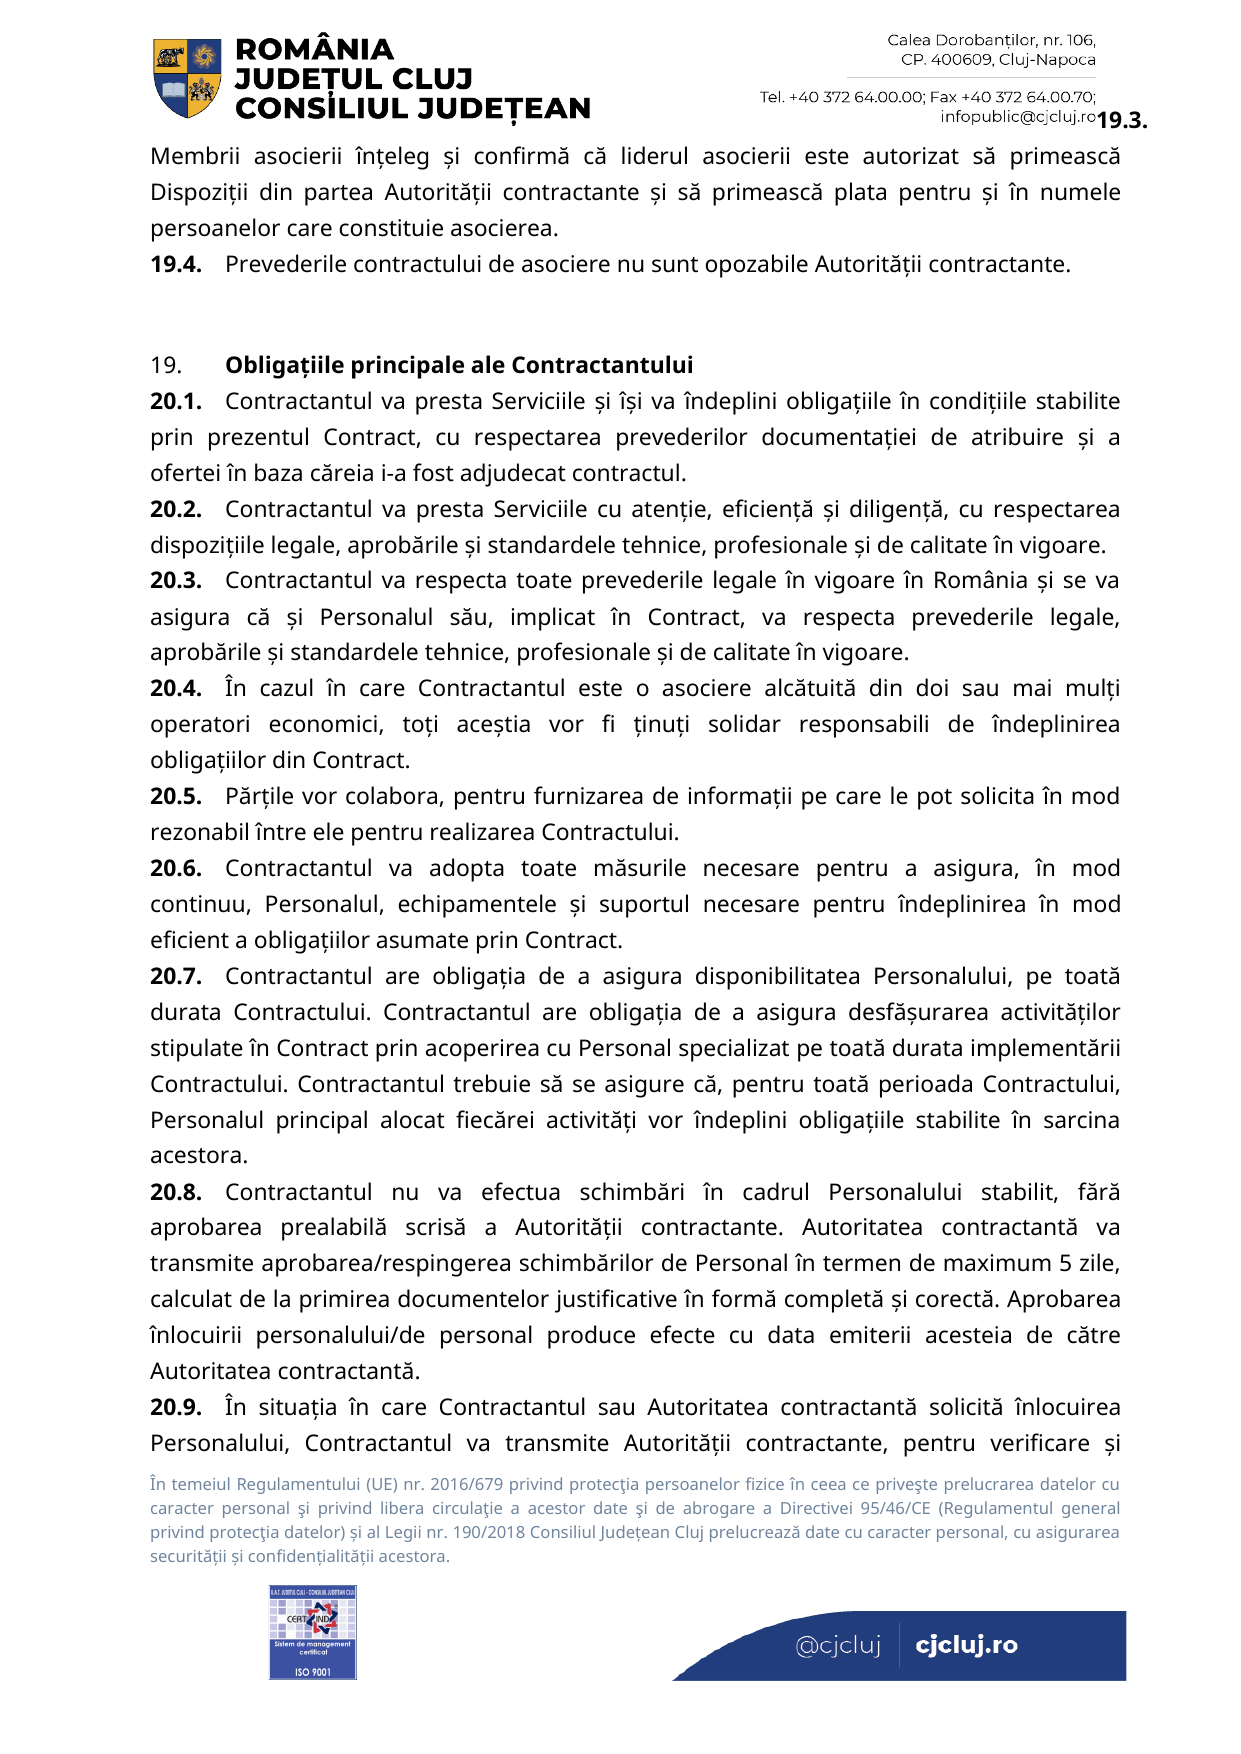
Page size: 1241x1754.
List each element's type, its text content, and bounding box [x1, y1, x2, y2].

list Părțile vor colabora, pentru furnizarea de informații pe care le pot solicita în mod rezonabil între ele pentru realizarea Contractului. [150, 780, 1122, 847]
list Prevederile contractului de asociere nu sunt opozabile Autorității contractante. [150, 248, 1122, 279]
list Contractantul va respecta toate prevederile legale în vigoare în România și se va asigura că și Personalul său, implicat în Contract, va respecta prevederile legale, aprobările și standardele tehnice, profesionale și de calitate în vigoare. [150, 564, 1122, 668]
list În cazul în care Contractantul este o asociere alcătuită din doi sau mai mulți operatori economici, toți aceștia vor fi ținuți solidar responsabili de îndeplinirea obligațiilor din Contract. [150, 672, 1122, 775]
picture [268, 1585, 357, 1680]
list Contractantul va presta Serviciile și își va îndeplini obligațiile în condițiile stabilite prin prezentul Contract, cu respectarea prevederilor documentației de atribuire și a ofertei în baza căreia i-a fost adjudecat contractul. [150, 385, 1122, 488]
picture [153, 32, 590, 104]
list Contractantul va presta Serviciile cu atenție, eficiență și diligență, cu respectarea dispozițiile legale, aprobările și standardele tehnice, profesionale și de calitate în vigoare. [150, 493, 1122, 560]
list Obligațiile principale ale Contractantului [150, 349, 1122, 380]
picture [671, 1611, 1127, 1681]
list Contractantul nu va efectua schimbări în cadrul Personalului stabilit, fără aprobarea prealabilă scrisă a Autorității contractante. Autoritatea contractantă va transmite aprobarea/respingerea schimbărilor de Personal în termen de maximum 5 zile, calculat de la primirea documentelor justificative în formă completă și corectă. Aprobarea înlocuirii personalului/de personal produce efecte cu data emiterii acesteia de către Autoritatea contractantă. [150, 1175, 1122, 1386]
list Membrii asocierii înțeleg și confirmă că liderul asocierii este autorizat să primească Dispoziții din partea Autorității contractante și să primească plata pentru și în numele persoanelor care constituie asocierea. [150, 104, 1122, 243]
list Contractantul va adopta toate măsurile necesare pentru a asigura, în mod continuu, Personalul, echipamentele și suportul necesare pentru îndeplinirea în mod eficient a obligațiilor asumate prin Contract. [150, 852, 1122, 955]
picture [760, 31, 1096, 104]
list Contractantul are obligația de a asigura disponibilitatea Personalului, pe toată durata Contractului. Contractantul are obligația de a asigura desfășurarea activităților stipulate în Contract prin acoperirea cu Personal specializat pe toată durata implementării Contractului. Contractantul trebuie să se asigure că, pentru toată perioada Contractului, Personalul principal alocat fiecărei activități vor îndeplini obligațiile stabilite în sarcina acestora. [150, 960, 1122, 1171]
